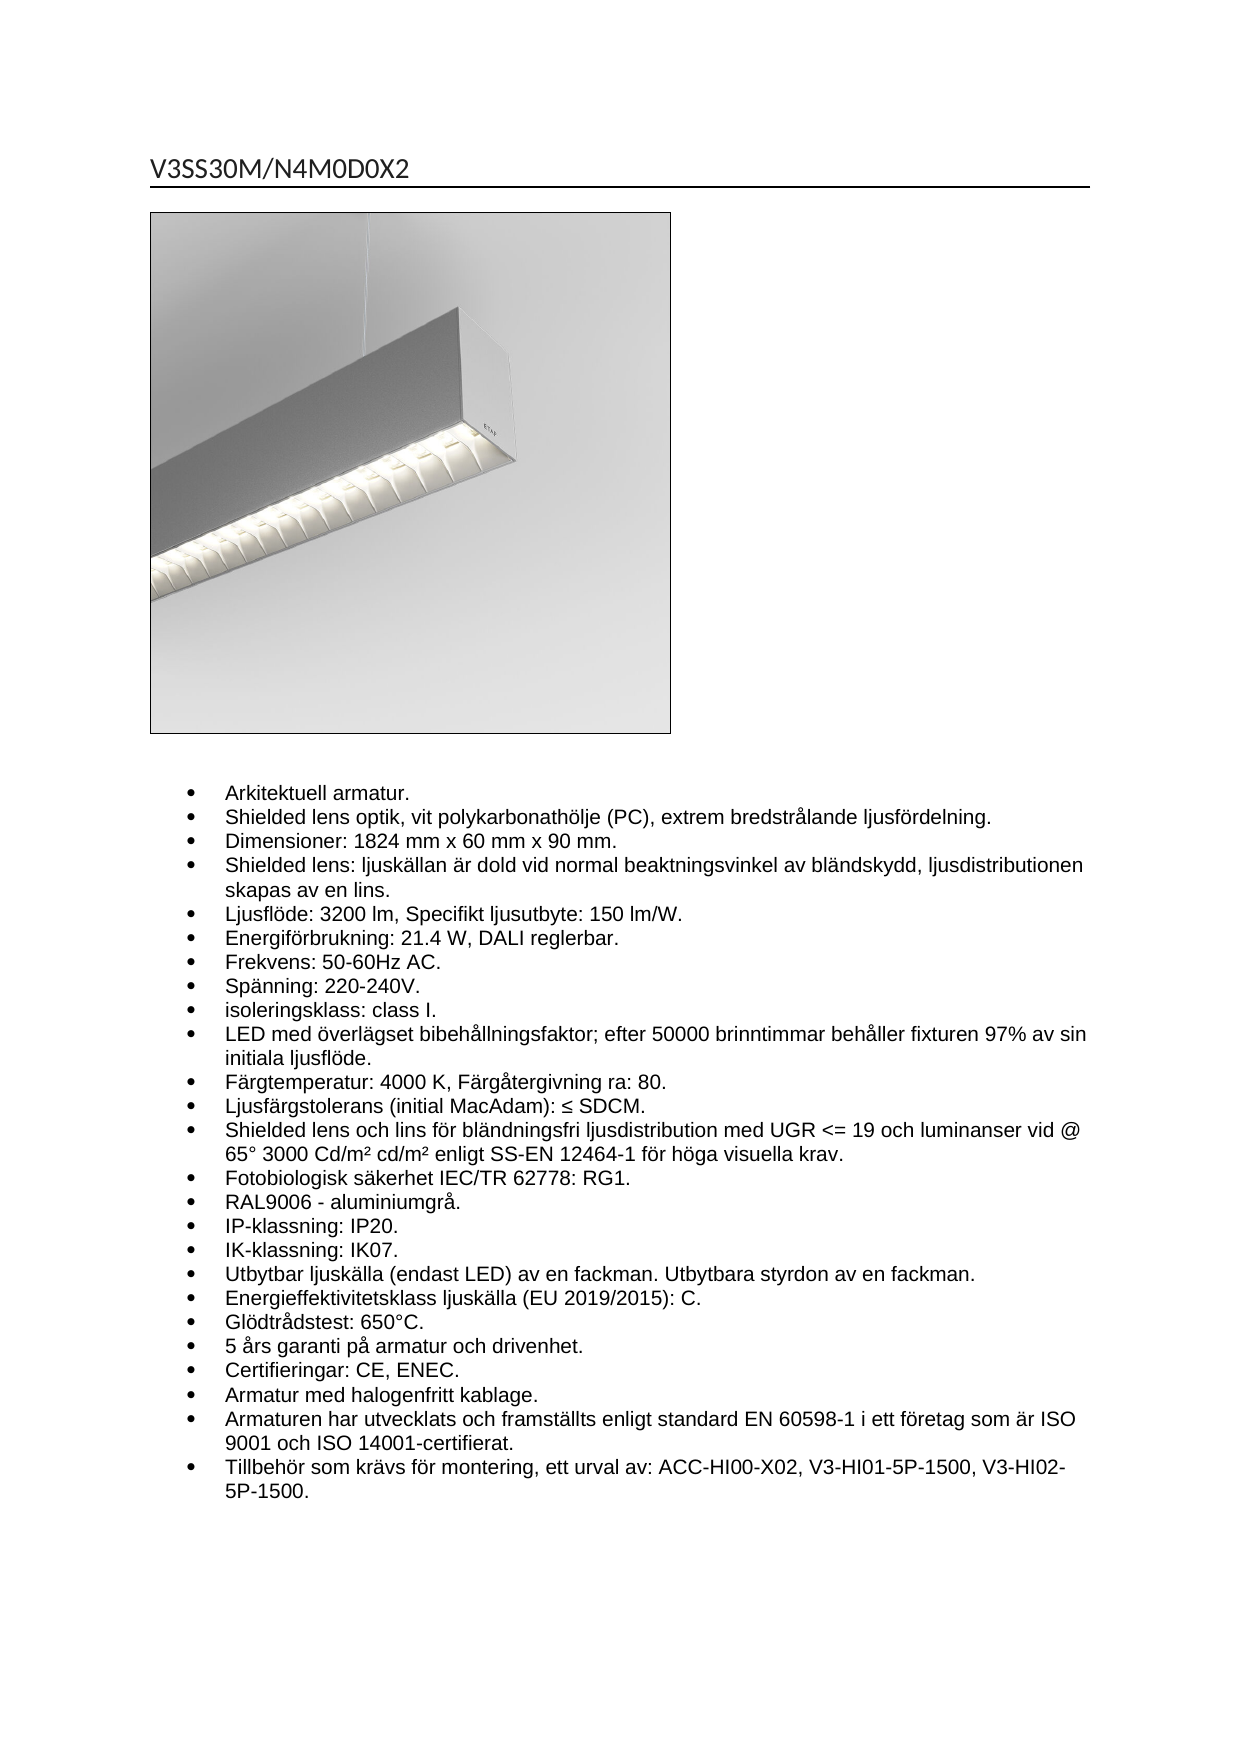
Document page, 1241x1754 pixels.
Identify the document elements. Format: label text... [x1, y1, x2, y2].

list Certifieringar: CE, ENEC. [187, 1358, 1090, 1382]
list Shielded lens optik, vit polykarbonathölje (PC), extrem bredstrålande ljusfördelning. [187, 805, 1090, 829]
list LED med överlägset bibehållningsfaktor; efter 50000 brinntimmar behåller fixturen 97% av sin initiala ljusflöde. [187, 1022, 1090, 1070]
list Armaturen har utvecklats och framställts enligt standard EN 60598-1 i ett företag som är ISO 9001 och ISO 14001-certifierat. [187, 1406, 1090, 1454]
list Färgtemperatur: 4000 K, Färgåtergivning ra: 80. [187, 1070, 1090, 1094]
list Utbytbar ljuskälla (endast LED) av en fackman. Utbytbara styrdon av en fackman. [187, 1262, 1090, 1286]
list 5 års garanti på armatur och drivenhet. [187, 1334, 1090, 1358]
list Tillbehör som krävs för montering, ett urval av: ACC-HI00-X02, V3-HI01-5P-1500, V3-HI02-5P-1500. [187, 1454, 1090, 1502]
list Ljusflöde: 3200 lm, Specifikt ljusutbyte: 150 lm/W. [187, 901, 1090, 925]
list Dimensioner: 1824 mm x 60 mm x 90 mm. [187, 829, 1090, 853]
text V3SS30M/N4M0D0X2 [150, 150, 1090, 186]
list isoleringsklass: class I. [187, 998, 1090, 1022]
list Shielded lens: ljuskällan är dold vid normal beaktningsvinkel av bländskydd, ljusdistributionen skapas av en lins. [187, 853, 1090, 901]
list Spänning: 220-240V. [187, 973, 1090, 998]
list Arkitektuell armatur. [187, 781, 1090, 805]
picture [151, 213, 670, 733]
list Glödtrådstest: 650°C. [187, 1310, 1090, 1334]
list Ljusfärgstolerans (initial MacAdam): ≤ SDCM. [187, 1094, 1090, 1118]
list Frekvens: 50-60Hz AC. [187, 949, 1090, 973]
list IK-klassning: IK07. [187, 1238, 1090, 1262]
list Armatur med halogenfritt kablage. [187, 1382, 1090, 1406]
list Energieffektivitetsklass ljuskälla (EU 2019/2015): C. [187, 1286, 1090, 1310]
list Shielded lens och lins för bländningsfri ljusdistribution med UGR <= 19 och luminanser vid @ 65° 3000 Cd/m² cd/m² enligt SS-EN 12464-1 för höga visuella krav. [187, 1118, 1090, 1166]
list RAL9006 - aluminiumgrå. [187, 1190, 1090, 1214]
list Energiförbrukning: 21.4 W, DALI reglerbar. [187, 925, 1090, 949]
list IP-klassning: IP20. [187, 1214, 1090, 1238]
list Fotobiologisk säkerhet IEC/TR 62778: RG1. [187, 1166, 1090, 1190]
